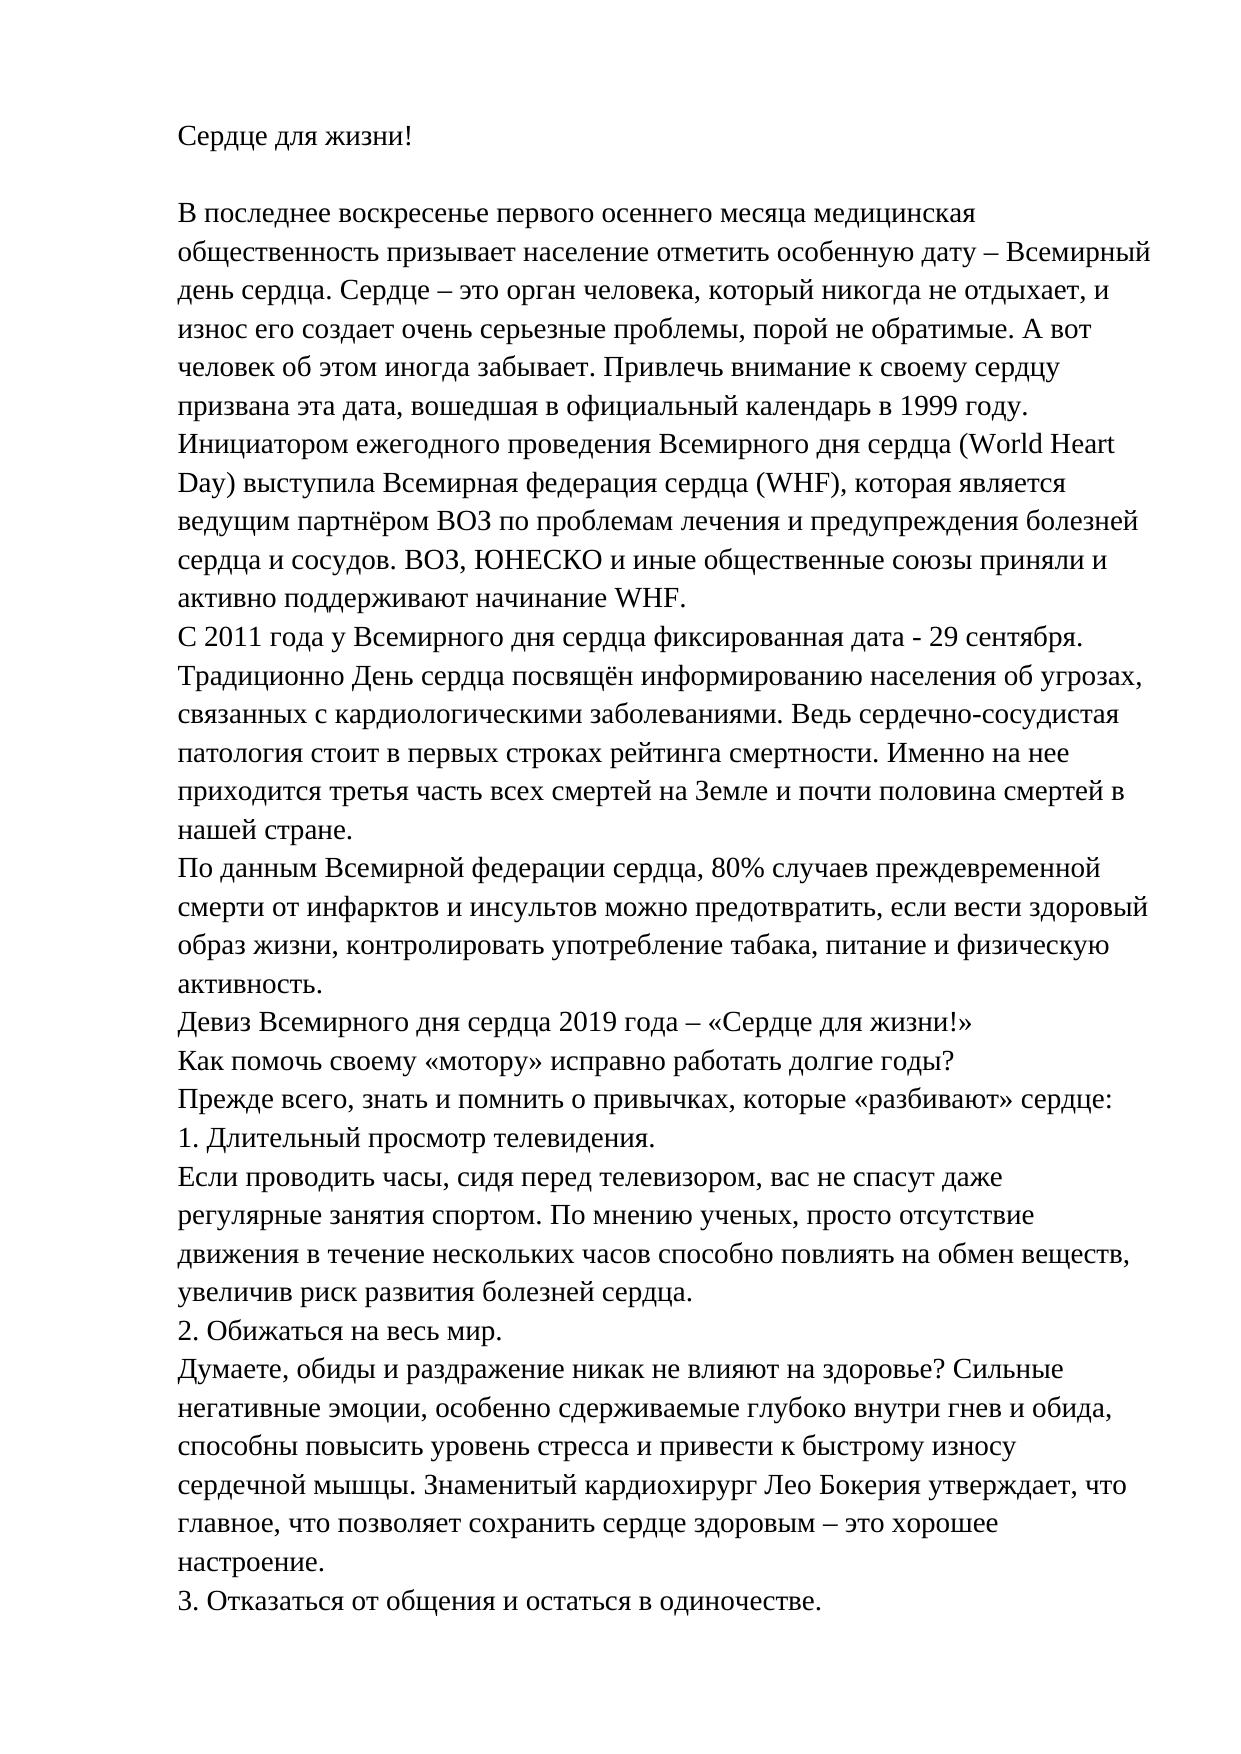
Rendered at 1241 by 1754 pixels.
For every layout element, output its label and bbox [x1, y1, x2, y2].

text [177, 118, 1152, 1616]
